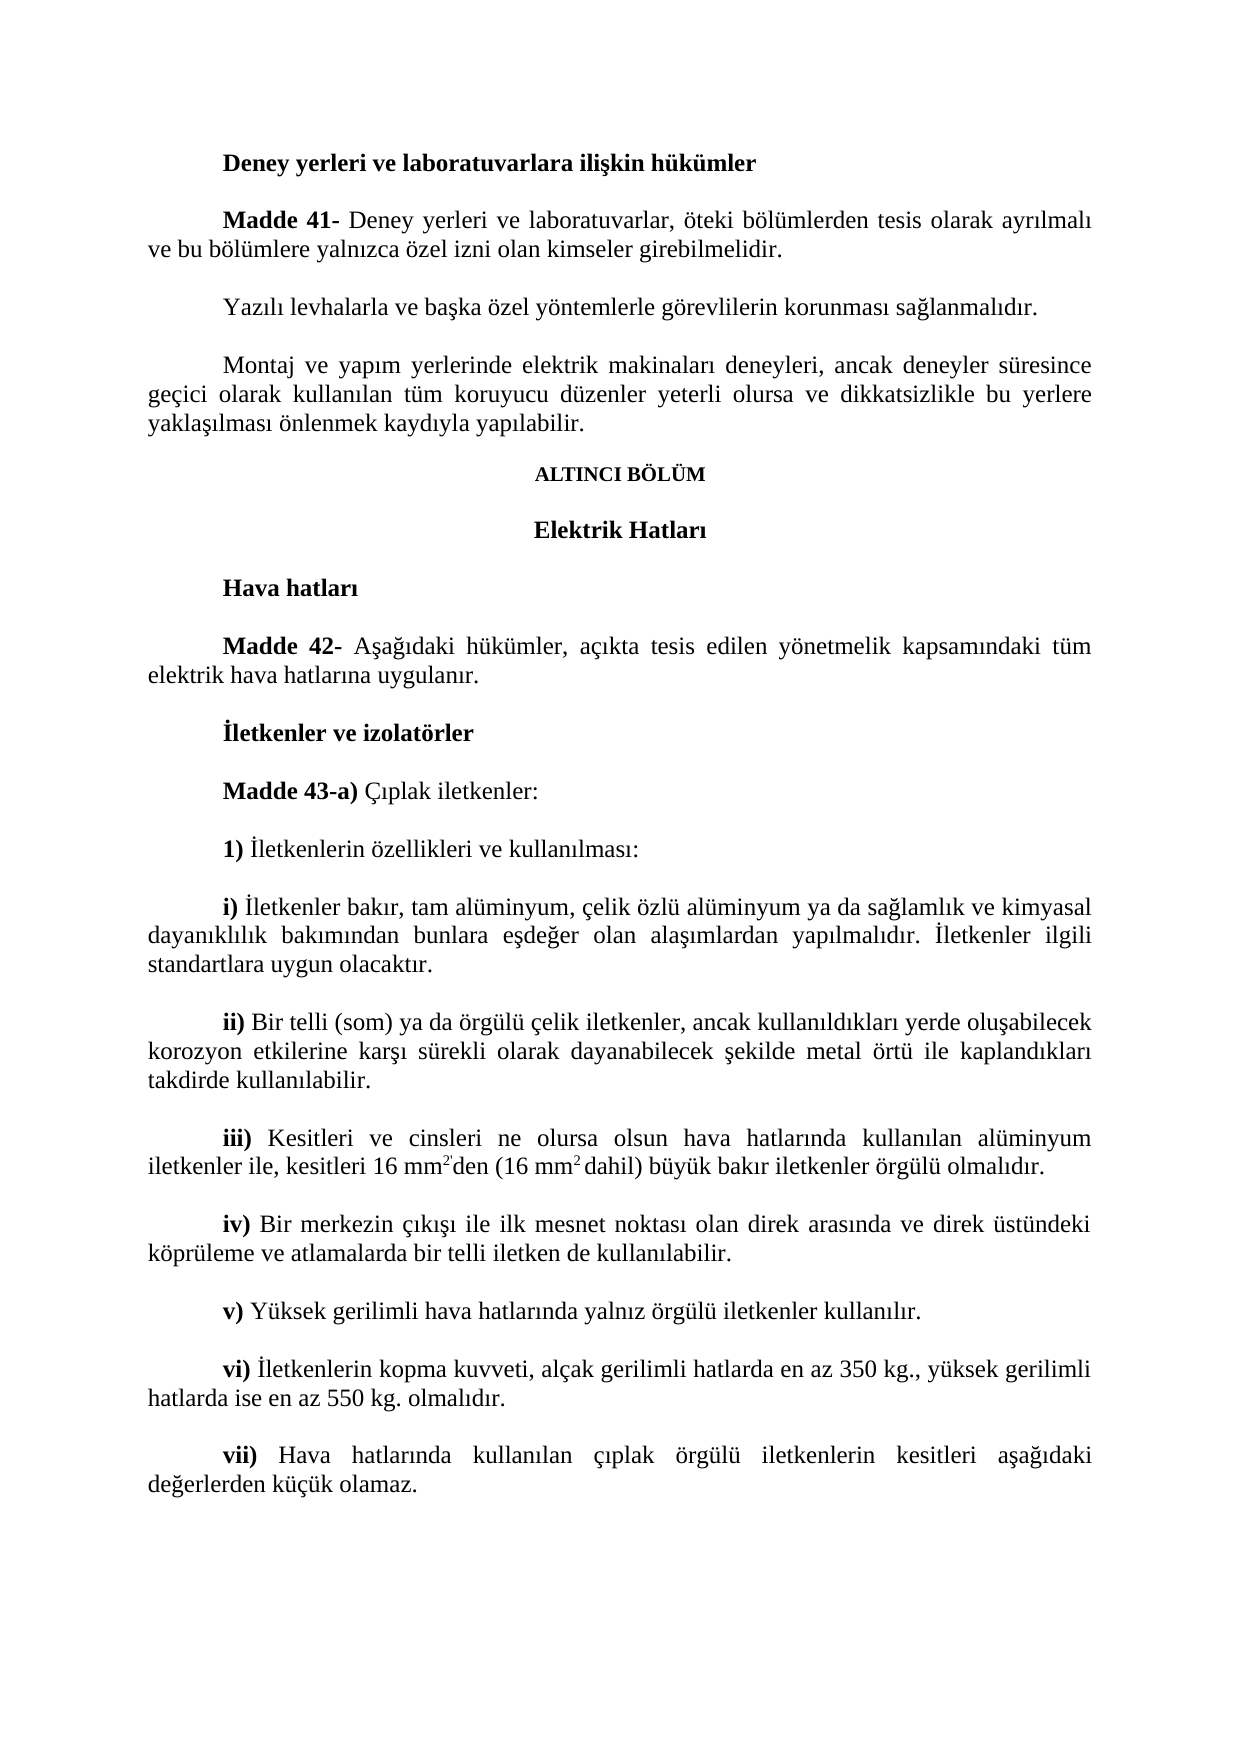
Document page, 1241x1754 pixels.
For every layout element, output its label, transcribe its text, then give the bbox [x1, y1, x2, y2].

text ii) Bir telli (som) ya da örgülü çelik iletkenler, ancak kullanıldıkları yerde oluşabilecek korozyon etkilerine karşı sürekli olarak dayanabilecek şekilde metal örtü ile kaplandıkları takdirde kullanılabilir. [148, 1007, 1093, 1093]
text Hava hatları [148, 573, 1093, 602]
text Deney yerleri ve laboratuvarlara ilişkin hükümler [148, 148, 1093, 176]
text 1) İletkenlerin özellikleri ve kullanılması: [148, 834, 1093, 863]
text Madde 41- Deney yerleri ve laboratuvarlar, öteki bölümlerden tesis olarak ayrılmalı ve bu bölümlere yalnızca özel izni olan kimseler girebilmelidir. [148, 206, 1093, 263]
text Elektrik Hatları [148, 516, 1093, 544]
text vii) Hava hatlarında kullanılan çıplak örgülü iletkenlerin kesitleri aşağıdaki değerlerden küçük olamaz. [148, 1441, 1093, 1498]
text Madde 42- Aşağıdaki hükümler, açıkta tesis edilen yönetmelik kapsamındaki tüm elektrik hava hatlarına uygulanır. [148, 631, 1093, 689]
text i) İletkenler bakır, tam alüminyum, çelik özlü alüminyum ya da sağlamlık ve kimyasal dayanıklılık bakımından bunlara eşdeğer olan alaşımlardan yapılmalıdır. İletkenler ilgili standartlara uygun olacaktır. [148, 892, 1093, 978]
text v) Yüksek gerilimli hava hatlarında yalnız örgülü iletkenler kullanılır. [148, 1296, 1093, 1325]
text iii) Kesitleri ve cinsleri ne olursa olsun hava hatlarında kullanılan alüminyum iletkenler ile, kesitleri 16 mm2'den (16 mm2 dahil) büyük bakır iletkenler örgülü olmalıdır. [148, 1123, 1093, 1180]
text Madde 43-a) Çıplak iletkenler: [148, 776, 1093, 805]
text Yazılı levhalarla ve başka özel yöntemlerle görevlilerin korunması sağlanmalıdır. [148, 292, 1093, 321]
text ALTINCI BÖLÜM [148, 461, 1093, 486]
text İletkenler ve izolatörler [148, 718, 1093, 747]
text iv) Bir merkezin çıkışı ile ilk mesnet noktası olan direk arasında ve direk üstündeki köprüleme ve atlamalarda bir telli iletken de kullanılabilir. [148, 1209, 1093, 1267]
text vi) İletkenlerin kopma kuvveti, alçak gerilimli hatlarda en az 350 kg., yüksek gerilimli hatlarda ise en az 550 kg. olmalıdır. [148, 1354, 1093, 1411]
text Montaj ve yapım yerlerinde elektrik makinaları deneyleri, ancak deneyler süresince geçici olarak kullanılan tüm koruyucu düzenler yeterli olursa ve dikkatsizlikle bu yerlere yaklaşılması önlenmek kaydıyla yapılabilir. [148, 350, 1093, 436]
